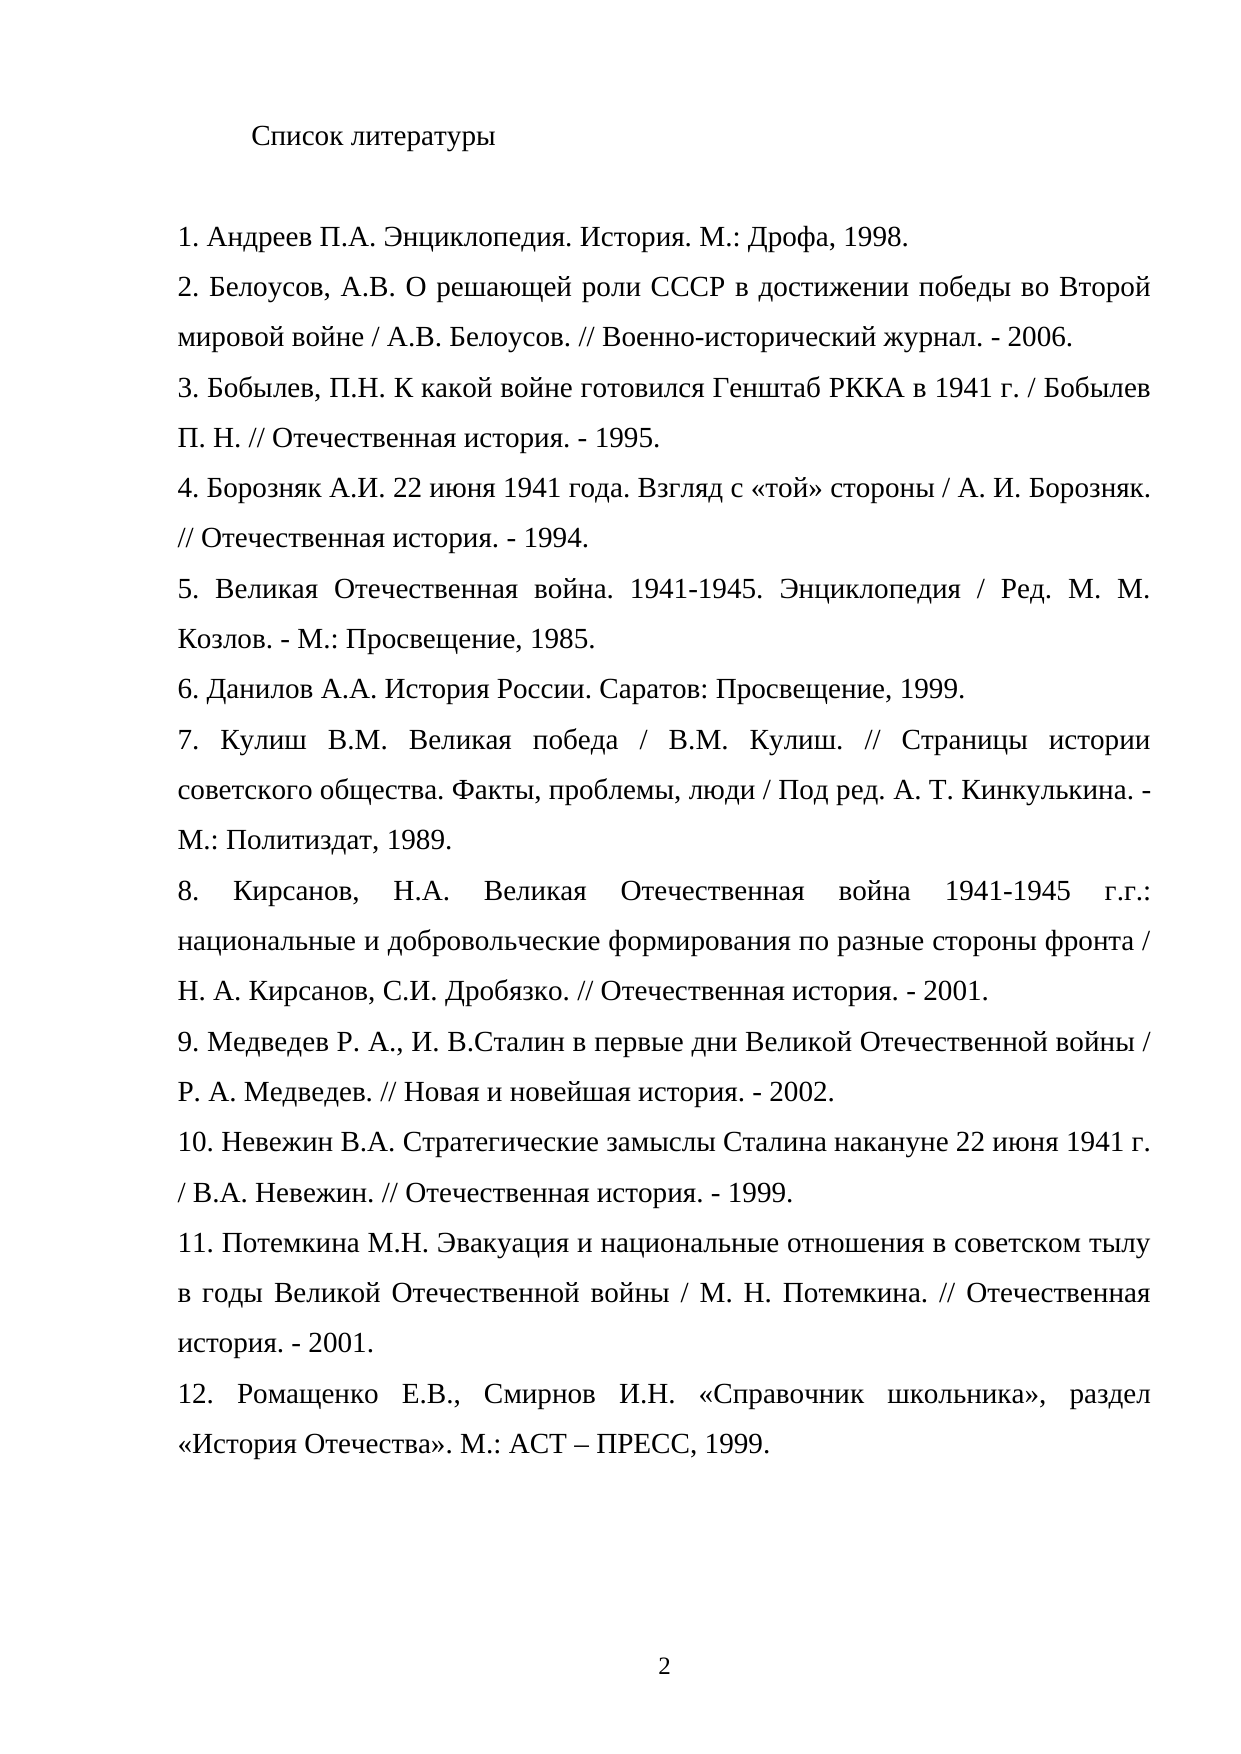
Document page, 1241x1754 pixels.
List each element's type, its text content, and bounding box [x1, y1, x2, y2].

text 9. Медведев Р. А., И. В.Сталин в первые дни Великой Отечественной войны / Р. А. Медведев. // Новая и новейшая история. - 2002. [177, 1024, 1152, 1108]
text 6. Данилов А.А. История России. Саратов: Просвещение, 1999. [177, 672, 1152, 705]
text 10. Невежин В.А. Стратегические замыслы Сталина накануне 22 июня 1941 г. / В.А. Невежин. // Отечественная история. - 1999. [177, 1124, 1152, 1208]
text 1. Андреев П.А. Энциклопедия. История. М.: Дрофа, 1998. [177, 219, 1152, 252]
text Список литературы [177, 118, 1152, 152]
text 7. Кулиш В.М. Великая победа / В.М. Кулиш. // Страницы истории советского общества. Факты, проблемы, люди / Под ред. А. Т. Кинкулькина. - М.: Политиздат, 1989. [177, 722, 1152, 856]
text 4. Борозняк А.И. 22 июня 1941 года. Взгляд с «той» стороны / А. И. Борозняк. // Отечественная история. - 1994. [177, 470, 1152, 554]
text 8. Кирсанов, Н.А. Великая Отечественная война 1941-1945 г.г.: национальные и добровольческие формирования по разные стороны фронта / Н. А. Кирсанов, С.И. Дробязко. // Отечественная история. - 2001. [177, 873, 1152, 1007]
text 12. Ромащенко Е.В., Смирнов И.Н. «Справочник школьника», раздел «История Отечества». М.: АСТ – ПРЕСС, 1999. [177, 1376, 1152, 1460]
text 5. Великая Отечественная война. 1941-1945. Энциклопедия / Ред. М. М. Козлов. - М.: Просвещение, 1985. [177, 571, 1152, 655]
text 11. Потемкина М.Н. Эвакуация и национальные отношения в советском тылу в годы Великой Отечественной войны / М. Н. Потемкина. // Отечественная история. - 2001. [177, 1225, 1152, 1359]
text 3. Бобылев, П.Н. К какой войне готовился Генштаб РККА в 1941 г. / Бобылев П. Н. // Отечественная история. - 1995. [177, 370, 1152, 453]
text 2. Белоусов, А.В. О решающей роли СССР в достижении победы во Второй мировой войне / А.В. Белоусов. // Военно-исторический журнал. - 2006. [177, 269, 1152, 353]
